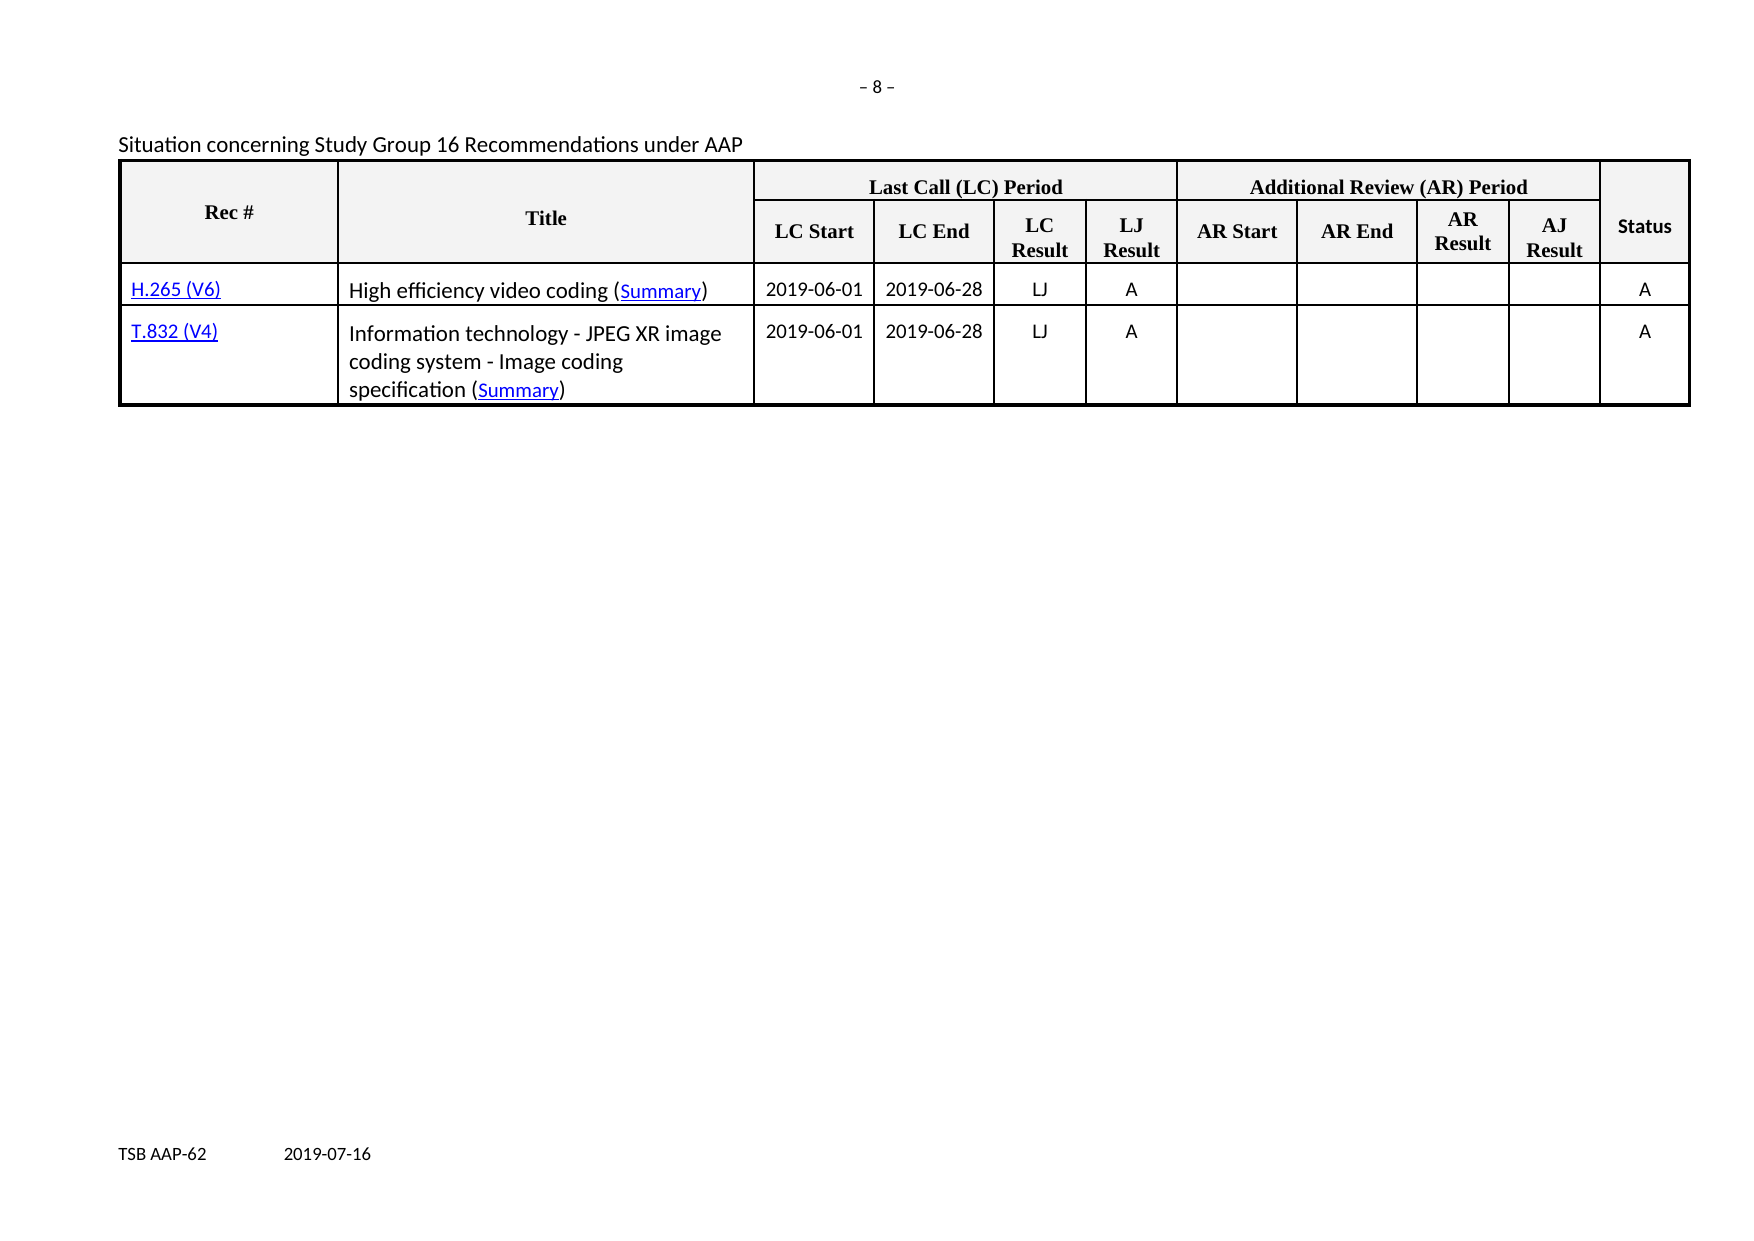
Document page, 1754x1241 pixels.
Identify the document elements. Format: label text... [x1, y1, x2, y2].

table_cell A [1601, 306, 1688, 403]
table_cell A [1087, 264, 1176, 304]
table_cell 2019-06-01 [755, 264, 873, 304]
table_cell A [1087, 306, 1176, 403]
table_header Title [339, 162, 753, 262]
table_cell [1178, 306, 1296, 403]
table_cell [1510, 306, 1599, 403]
table_cell 2019-06-28 [875, 306, 993, 403]
table_cell High efficiency video coding (Summary) [339, 264, 753, 304]
table_cell LC Start [755, 201, 873, 262]
table_cell AR Result [1418, 201, 1508, 262]
table_cell AR End [1298, 201, 1416, 262]
table_cell T.832 (V4) [122, 306, 337, 403]
table_header Rec # [122, 162, 337, 262]
table_cell AR Start [1178, 201, 1296, 262]
table_cell [1418, 264, 1508, 304]
table_cell 2019-06-28 [875, 264, 993, 304]
table_cell LC Result [995, 201, 1085, 262]
table_cell LJ [995, 264, 1085, 304]
table_cell AJ Result [1510, 201, 1599, 262]
text Situation concerning Study Group 16 Recommendations under AAP [118, 131, 1636, 159]
table_cell Information technology - JPEG XR image coding system - Image coding specification (Summary) [339, 306, 753, 403]
table_header Last Call (LC) Period [755, 162, 1176, 199]
table_cell LC End [875, 201, 993, 262]
table_cell A [1601, 264, 1688, 304]
table_header Additional Review (AR) Period [1178, 162, 1599, 199]
table_cell LJ Result [1087, 201, 1176, 262]
table_cell [1510, 264, 1599, 304]
table_cell H.265 (V6) [122, 264, 337, 304]
table_cell [1178, 264, 1296, 304]
table_cell [1298, 306, 1416, 403]
table_header Status [1601, 162, 1688, 262]
table_cell [1298, 264, 1416, 304]
table_cell [1418, 306, 1508, 403]
table_cell LJ [995, 306, 1085, 403]
table_cell 2019-06-01 [755, 306, 873, 403]
